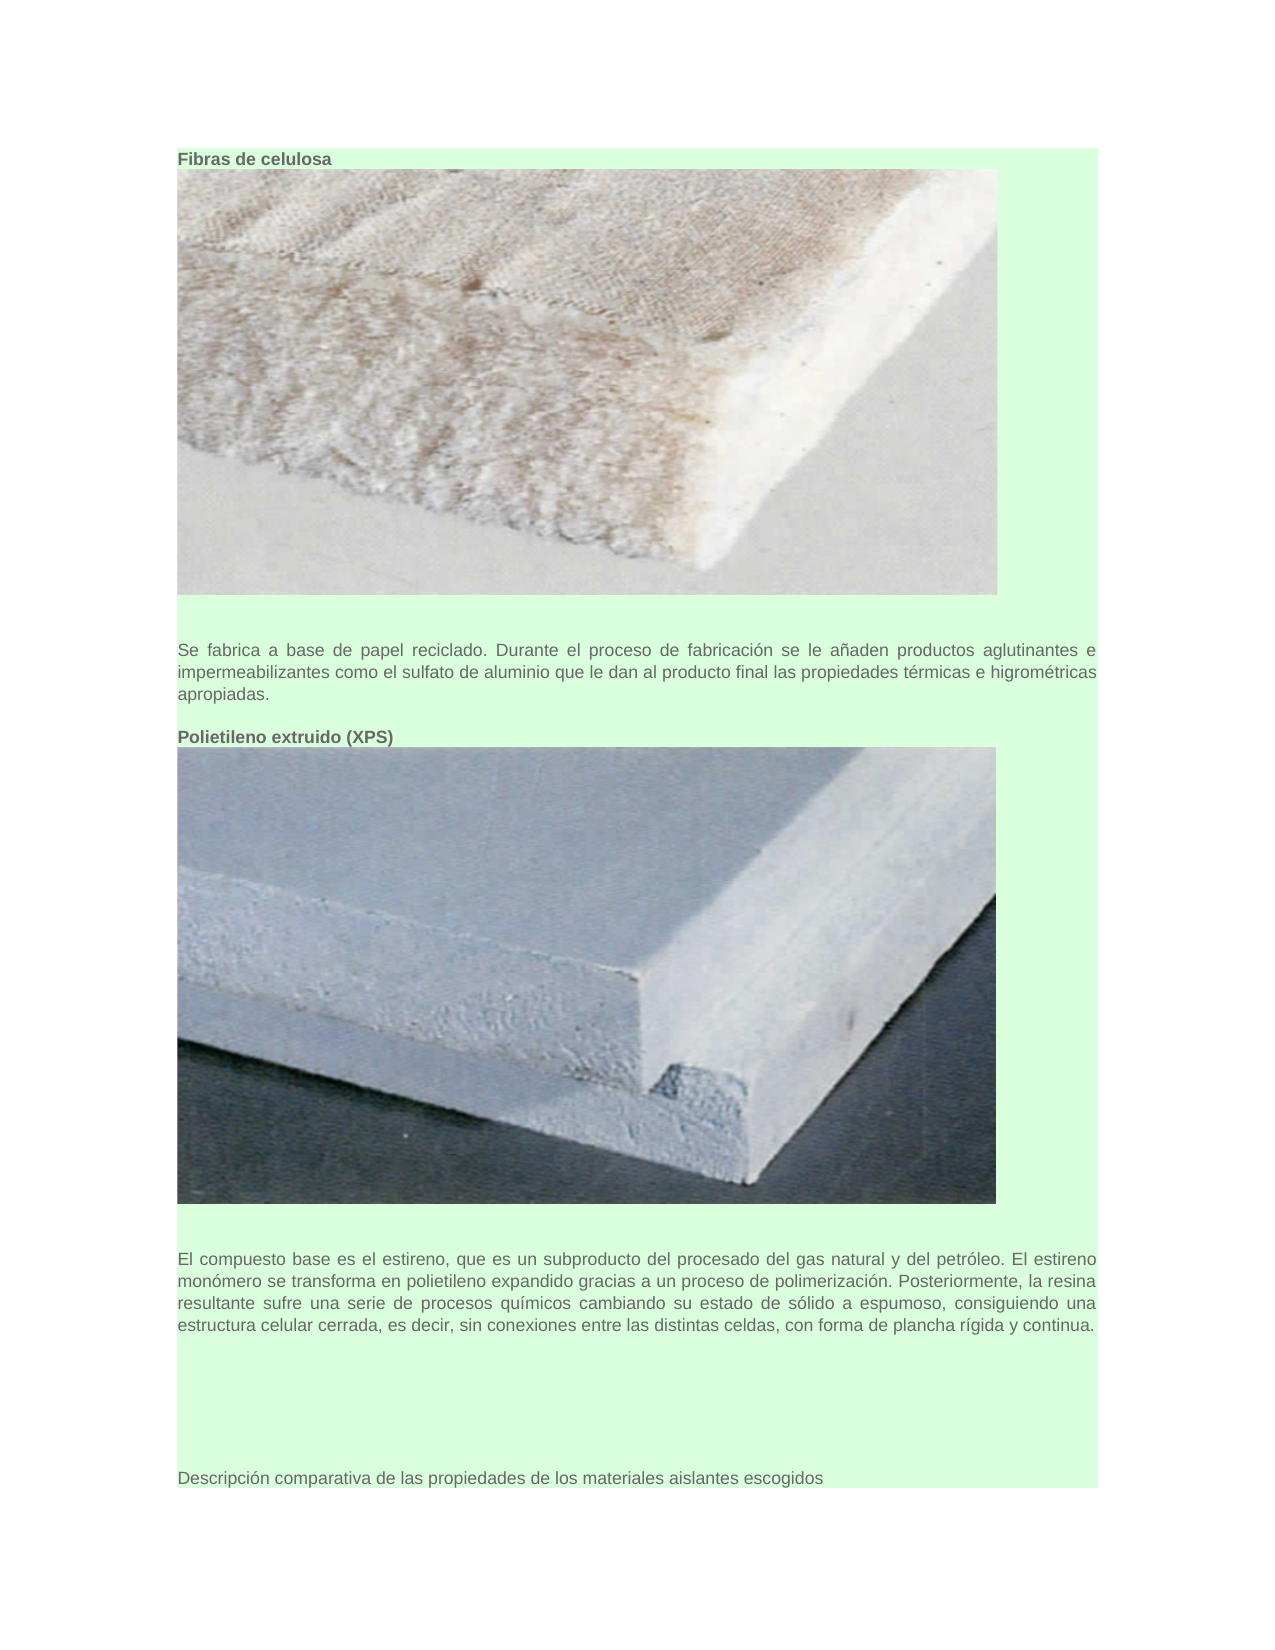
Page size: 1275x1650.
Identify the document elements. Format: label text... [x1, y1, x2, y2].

picture [177, 169, 998, 595]
text Fibras de celulosa [177, 148, 1098, 169]
picture [177, 747, 996, 1204]
text Descripción comparativa de las propiedades de los materiales aislantes escogidos [177, 1466, 1098, 1488]
text Polietileno extruido (XPS) [177, 726, 1098, 748]
text El compuesto base es el estireno, que es un subproducto del procesado del gas natural y del petróleo. El estireno monómero se transforma en polietileno expandido gracias a un proceso de polimerización. Posteriormente, la resina resultante sufre una serie de procesos químicos cambiando su estado de sólido a espumoso, consiguiendo una estructura celular cerrada, es decir, sin conexiones entre las distintas celdas, con forma de plancha rígida y continua. [177, 1248, 1098, 1335]
text Se fabrica a base de papel reciclado. Durante el proceso de fabricación se le añaden productos aglutinantes e impermeabilizantes como el sulfato de aluminio que le dan al producto final las propiedades térmicas e higrométricas apropiadas. [177, 638, 1098, 704]
